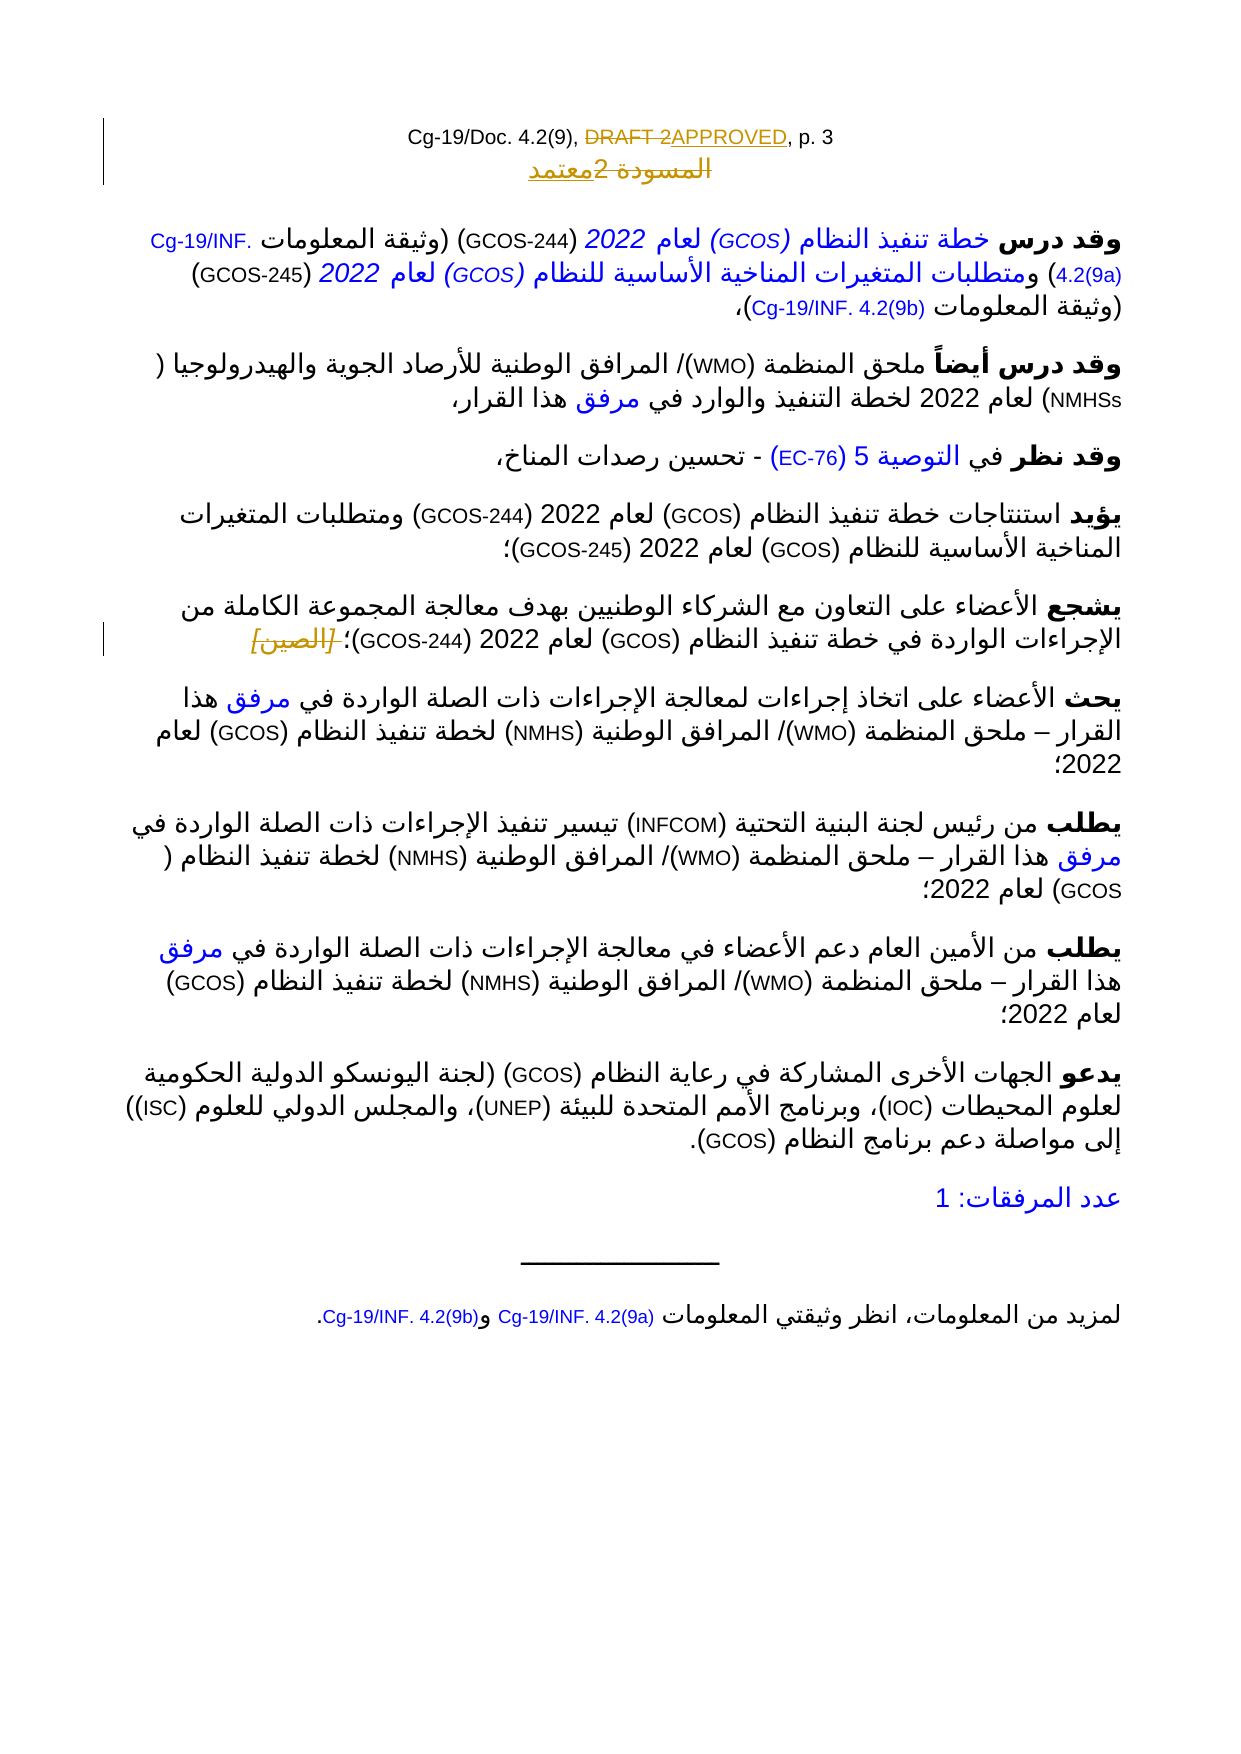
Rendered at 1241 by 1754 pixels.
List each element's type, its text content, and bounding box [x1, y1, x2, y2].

text يطلب من الأمين العام دعم الأعضاء في معالجة الإجراءات ذات الصلة الواردة في مرفق هذا القرار – ملحق المنظمة (WMO)/ المرافق الوطنية (NMHS) لخطة تنفيذ النظام (GCOS) لعام 2022؛ [118, 931, 1122, 1031]
text يحث الأعضاء على اتخاذ إجراءات لمعالجة الإجراءات ذات الصلة الواردة في مرفق هذا القرار – ملحق المنظمة (WMO)/ المرافق الوطنية (NMHS) لخطة تنفيذ النظام (GCOS) لعام 2022؛ [118, 681, 1122, 781]
text وقد درس خطة تنفيذ النظام (GCOS) لعام 2022 (GCOS-244) (وثيقة المعلومات Cg-19/INF. 4.2(9a)) ومتطلبات المتغيرات المناخية الأساسية للنظام (GCOS) لعام 2022 (GCOS-245) (وثيقة المعلومات Cg-19/INF. 4.2(9b))، [118, 222, 1122, 322]
text وقد نظر في التوصية 5 (EC-76) - تحسين رصدات المناخ، [118, 439, 1122, 472]
text يشجع الأعضاء على التعاون مع الشركاء الوطنيين بهدف معالجة المجموعة الكاملة من الإجراءات الواردة في خطة تنفيذ النظام (GCOS) لعام 2022 (GCOS-244)؛ [118, 589, 1122, 656]
text ـــــــــــــــــــــــــ [118, 1239, 1122, 1272]
text يؤيد استنتاجات خطة تنفيذ النظام (GCOS) لعام 2022 (GCOS-244) ومتطلبات المتغيرات المناخية الأساسية للنظام (GCOS) لعام 2022 (GCOS-245)؛ [118, 497, 1122, 564]
text عدد المرفقات: 1 [118, 1181, 1122, 1214]
text يدعو الجهات الأخرى المشاركة في رعاية النظام (GCOS) (لجنة اليونسكو الدولية الحكومية لعلوم المحيطات (IOC)، وبرنامج الأمم المتحدة للبيئة (UNEP)، والمجلس الدولي للعلوم (ISC)) إلى مواصلة دعم برنامج النظام (GCOS). [118, 1056, 1122, 1156]
text وقد درس أيضاً ملحق المنظمة (WMO)/ المرافق الوطنية للأرصاد الجوية والهيدرولوجيا (NMHSs) لعام 2022 لخطة التنفيذ والوارد في مرفق هذا القرار، [118, 347, 1122, 414]
text يطلب من رئيس لجنة البنية التحتية (INFCOM) تيسير تنفيذ الإجراءات ذات الصلة الواردة في مرفق هذا القرار – ملحق المنظمة (WMO)/ المرافق الوطنية (NMHS) لخطة تنفيذ النظام (GCOS) لعام 2022؛ [118, 806, 1122, 906]
text لمزيد من المعلومات، انظر وثيقتي المعلومات Cg-19/INF. 4.2(9a) وCg-19/INF. 4.2(9b). [118, 1297, 1122, 1331]
